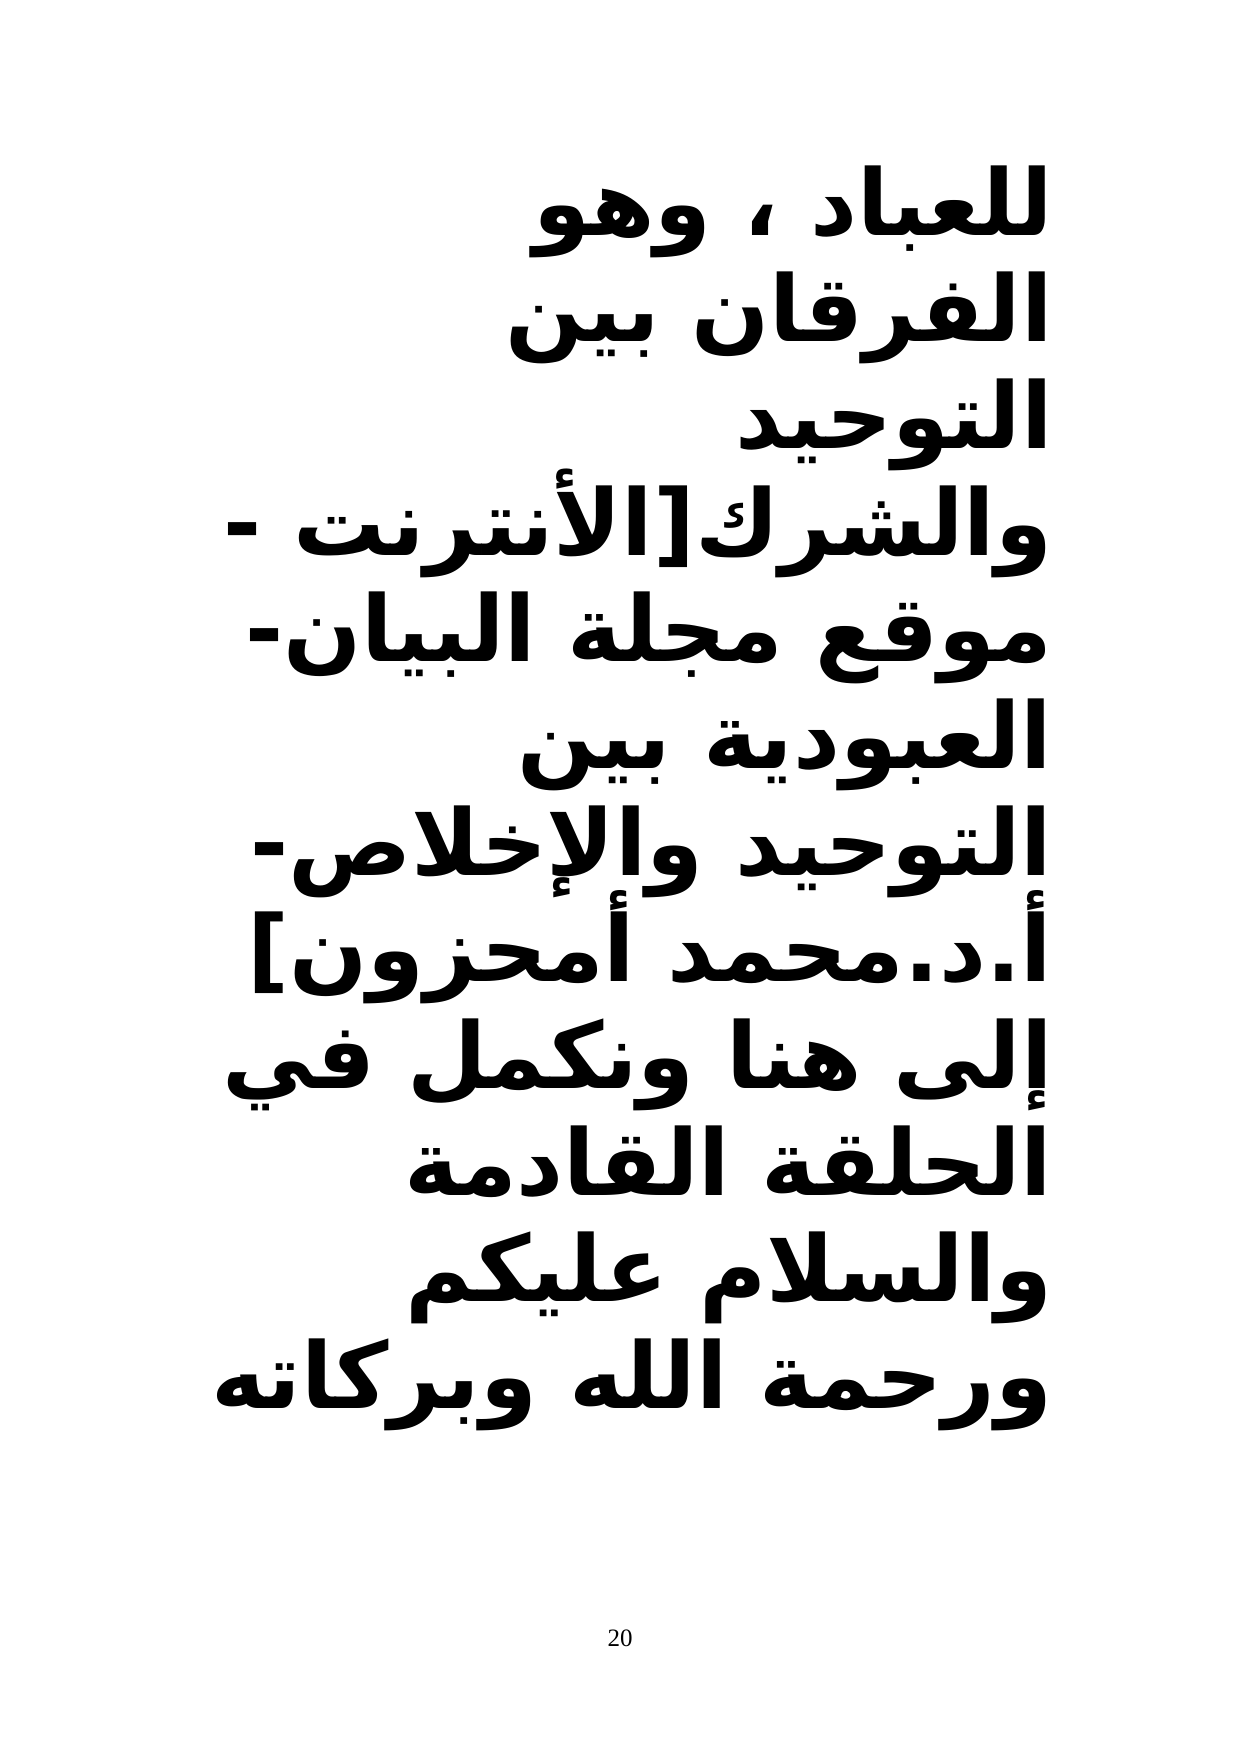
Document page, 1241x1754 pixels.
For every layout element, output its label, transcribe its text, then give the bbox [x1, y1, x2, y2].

text إلى هنا ونكمل في الحلقة القادمة والسلام عليكم ورحمة الله وبركاته [187, 1003, 1053, 1430]
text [187, 150, 1053, 1003]
